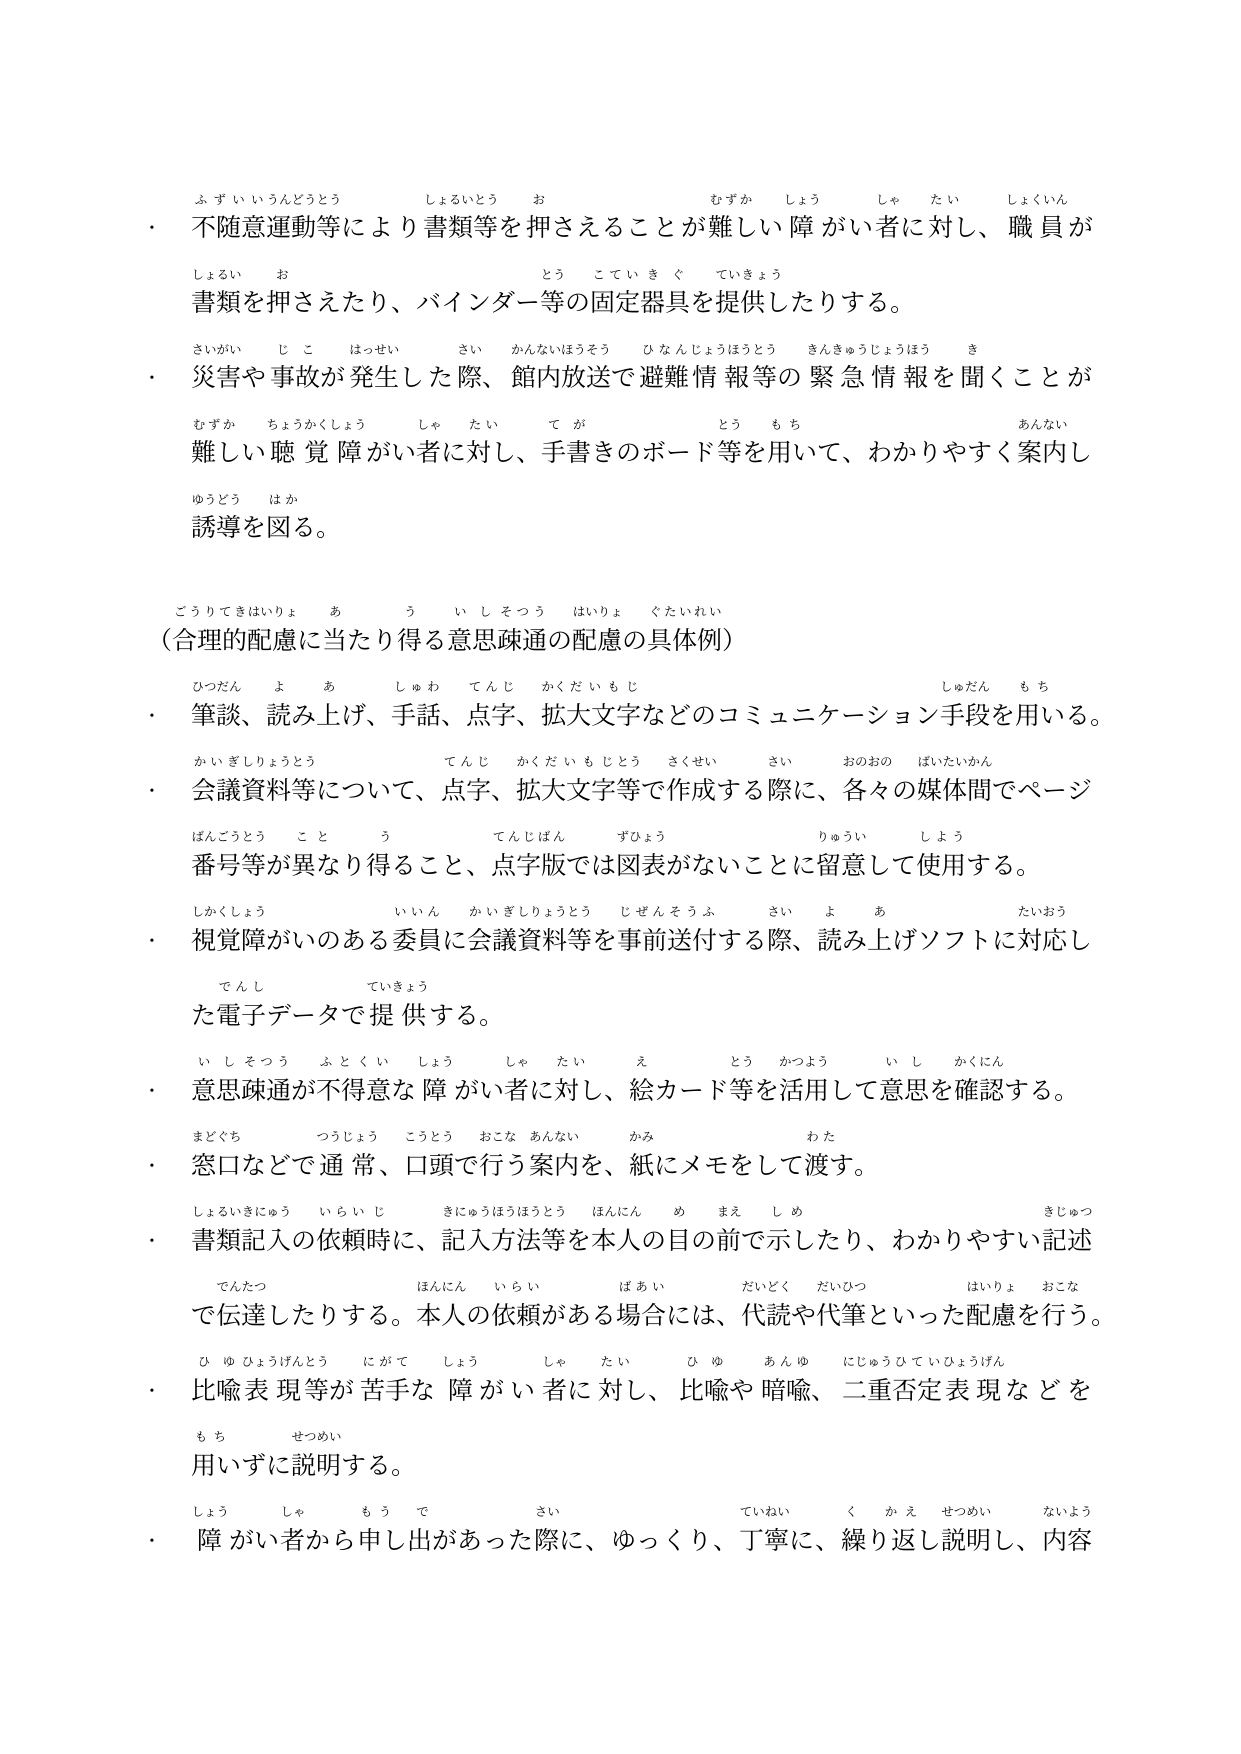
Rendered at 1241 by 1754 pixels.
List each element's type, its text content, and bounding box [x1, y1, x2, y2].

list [148, 1492, 1093, 1567]
list などで、でを、にメモをして。 [148, 1117, 1093, 1192]
list やがした、でのをことががいに、のボードを、わかりやすくしを。 [148, 329, 1093, 554]
list について、、でするに、のでページがこと、ではがないことにしてする。 [148, 742, 1093, 892]
list がながいに、カードをしてをする。 [148, 1042, 1093, 1117]
list がながいに、や、などをにする。 [148, 1342, 1093, 1492]
list 、、、、などのコミュニケーションを。 [148, 667, 1093, 742]
list のに、をのので、わかりやすいでしたりする。のがあるには、やといったを。 [148, 1192, 1093, 1342]
list がいのあるにをする、ソフトにしたデータでする。 [148, 892, 1093, 1042]
text （にのの） [148, 592, 1093, 667]
list によりをことががいに、がを、バインダーのをする。 [148, 179, 1093, 329]
